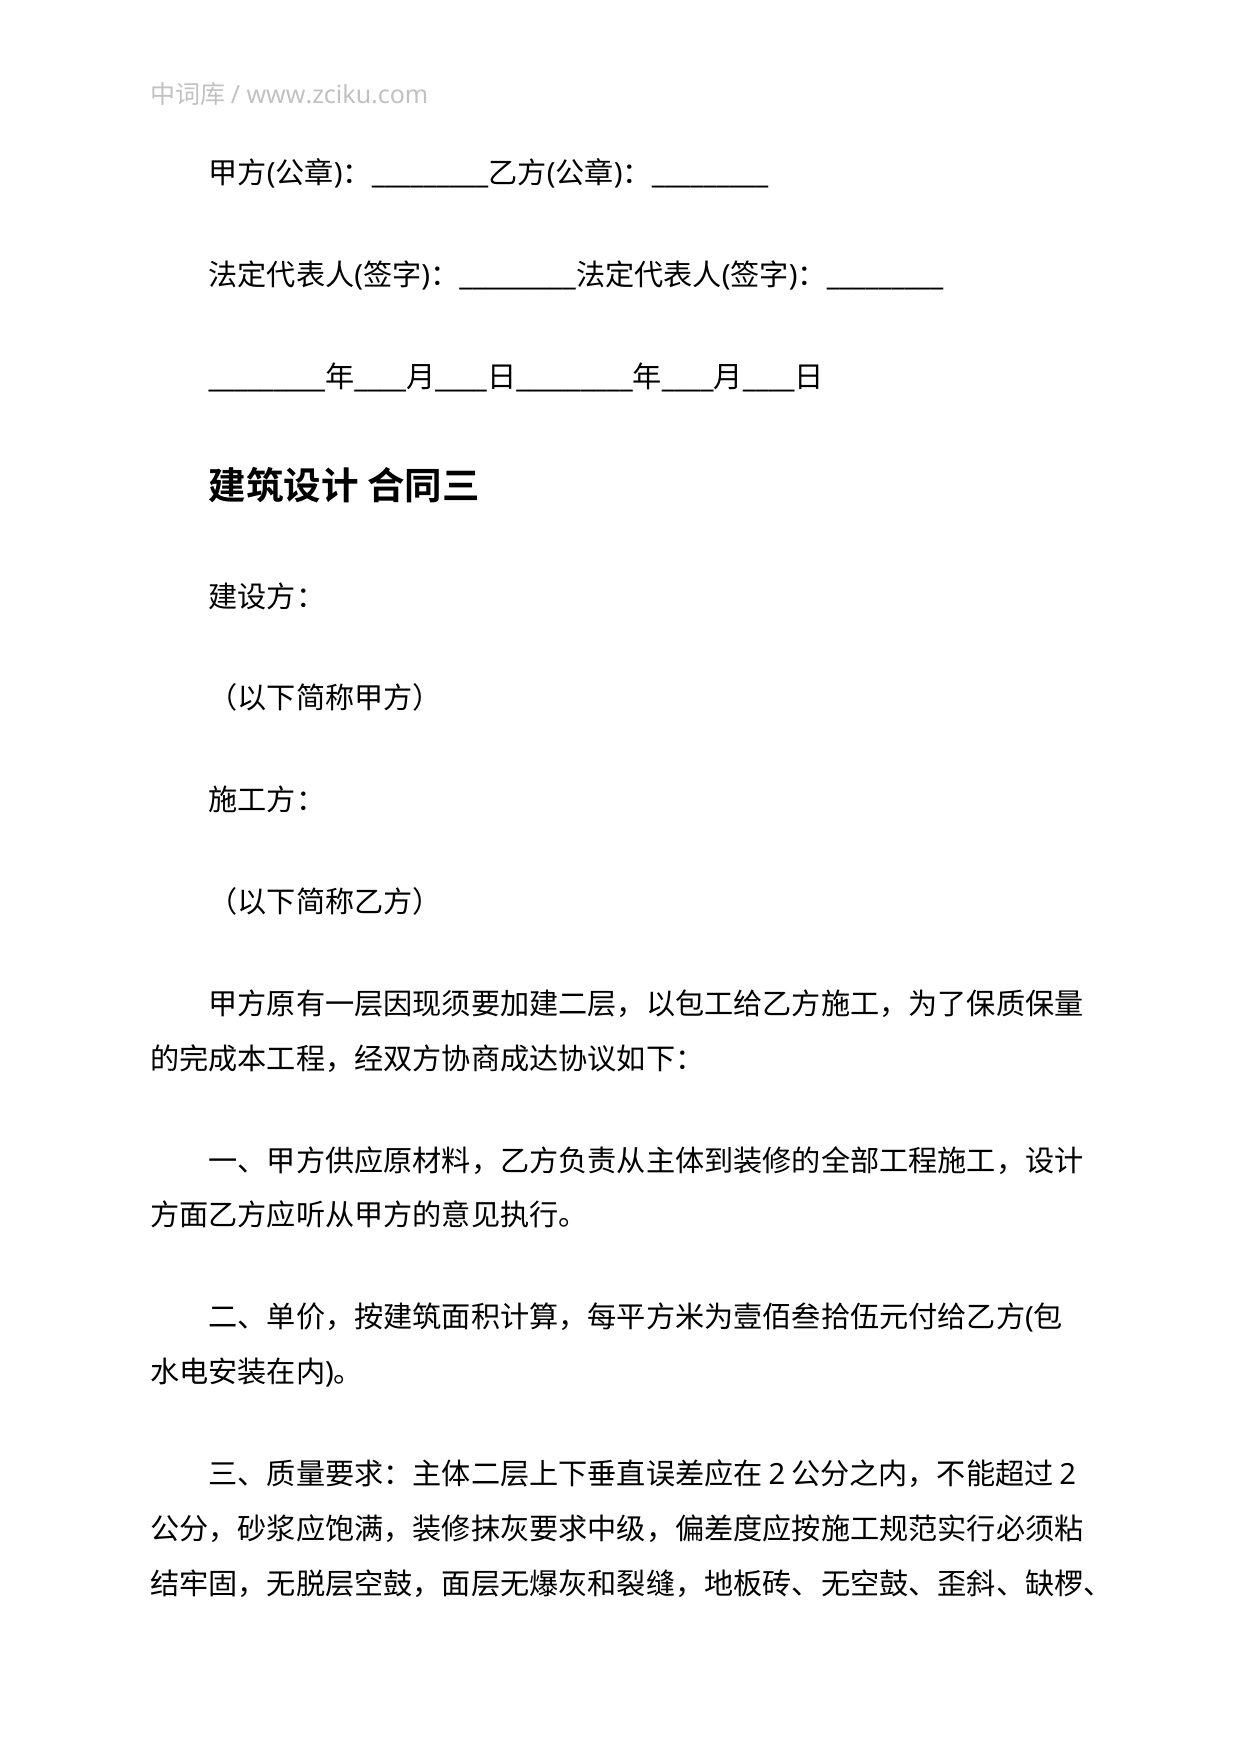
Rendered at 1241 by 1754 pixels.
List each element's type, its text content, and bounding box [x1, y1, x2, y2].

text 建筑设计 合同三 [150, 456, 1090, 510]
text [150, 1451, 1090, 1603]
text 法定代表人(签字)：_________法定代表人(签字)：_________ [150, 252, 1090, 294]
text _________年____月____日_________年____月____日 [150, 354, 1090, 396]
text 甲方(公章)：_________乙方(公章)：_________ [150, 150, 1090, 192]
text 建设方： [150, 573, 1090, 616]
text （以下简称乙方） [150, 879, 1090, 921]
text （以下简称甲方） [150, 675, 1090, 717]
text 二、单价，按建筑面积计算，每平方米为壹佰叁拾伍元付给乙方(包水电安装在内)。 [150, 1294, 1090, 1391]
text 甲方原有一层因现须要加建二层，以包工给乙方施工，为了保质保量的完成本工程，经双方协商成达协议如下： [150, 980, 1090, 1078]
text 施工方： [150, 777, 1090, 819]
text 一、甲方供应原材料，乙方负责从主体到装修的全部工程施工，设计方面乙方应听从甲方的意见执行。 [150, 1137, 1090, 1234]
